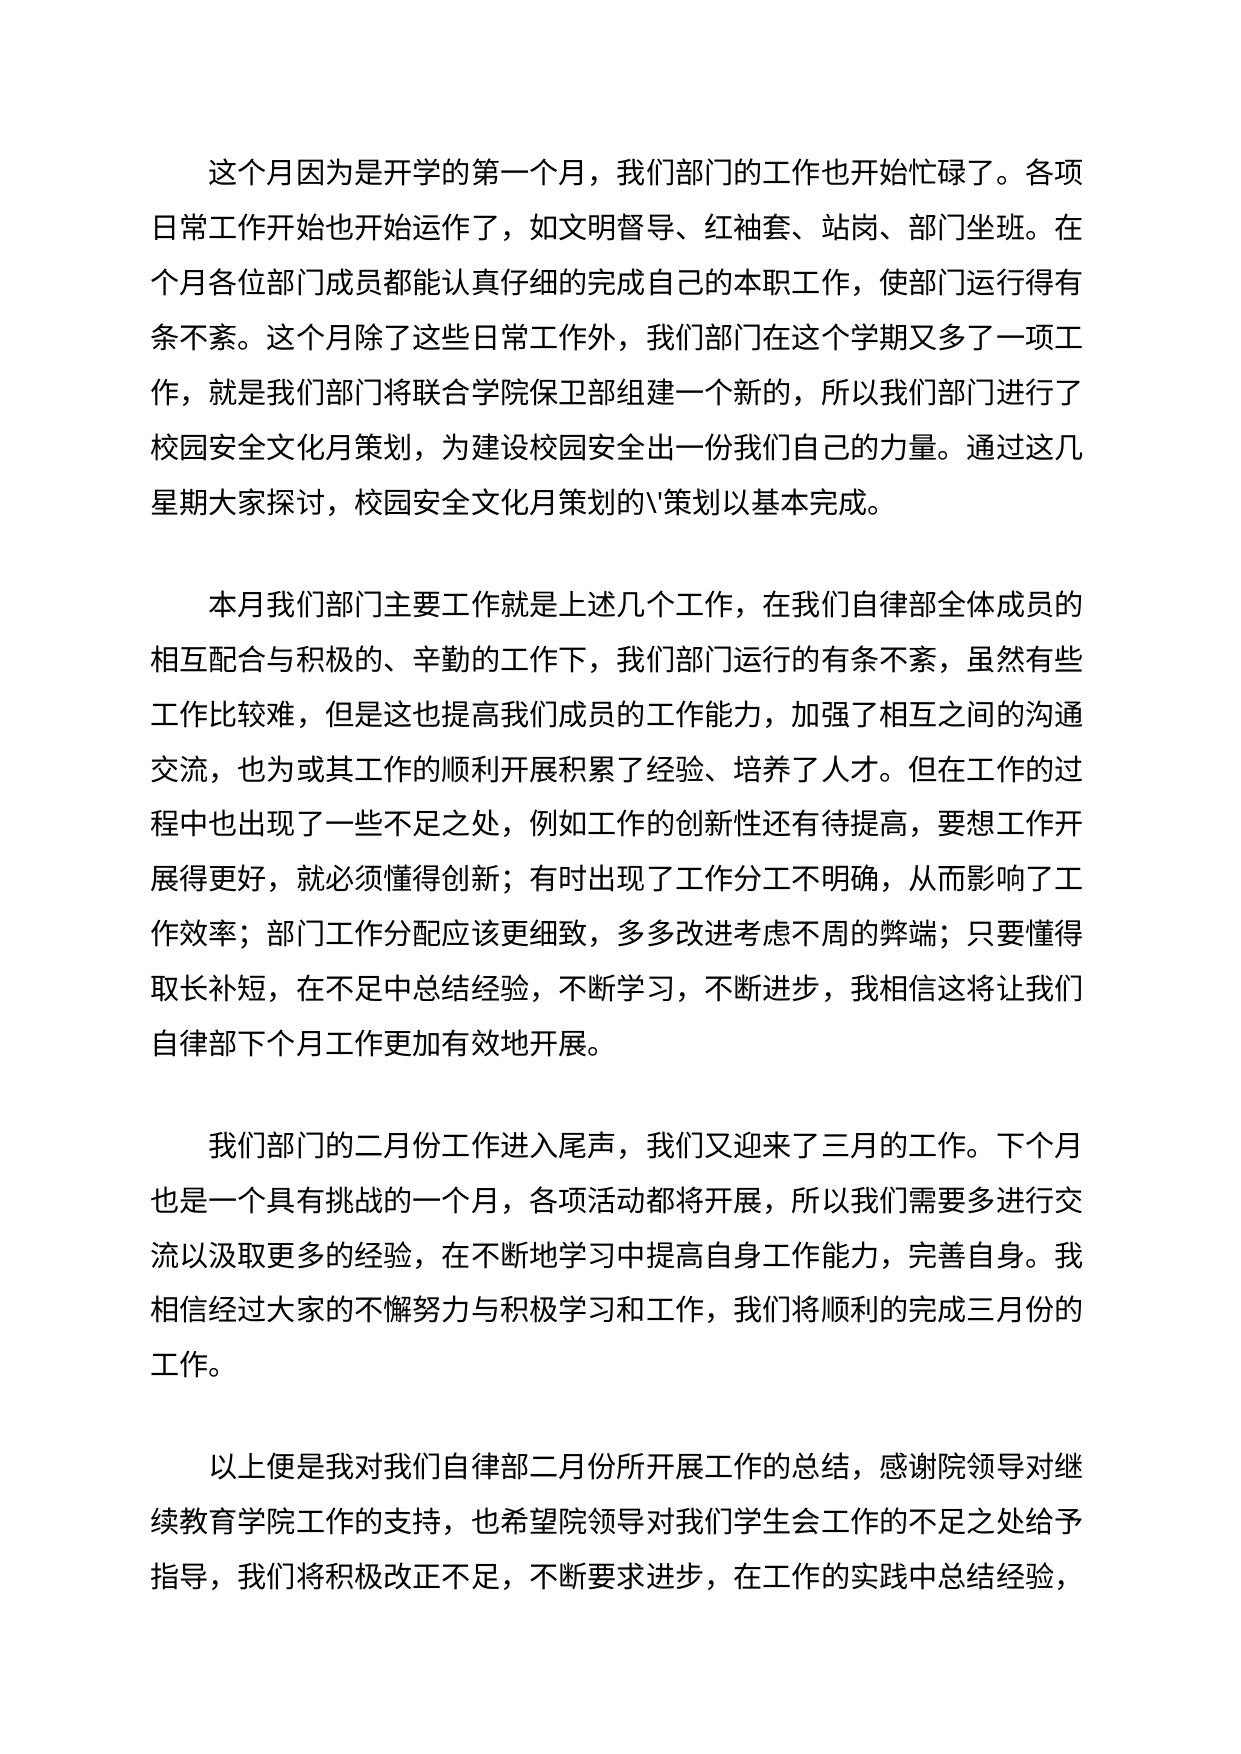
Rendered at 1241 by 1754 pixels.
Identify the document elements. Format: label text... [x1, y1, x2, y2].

text 我们部门的二月份工作进入尾声，我们又迎来了三月的工作。下个月也是一个具有挑战的一个月，各项活动都将开展，所以我们需要多进行交流以汲取更多的经验，在不断地学习中提高自身工作能力，完善自身。我相信经过大家的不懈努力与积极学习和工作，我们将顺利的完成三月份的工作。 [150, 1122, 1090, 1384]
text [150, 1444, 1090, 1596]
text 这个月因为是开学的第一个月，我们部门的工作也开始忙碌了。各项日常工作开始也开始运作了，如文明督导、红袖套、站岗、部门坐班。在个月各位部门成员都能认真仔细的完成自己的本职工作，使部门运行得有条不紊。这个月除了这些日常工作外，我们部门在这个学期又多了一项工作，就是我们部门将联合学院保卫部组建一个新的，所以我们部门进行了校园安全文化月策划，为建设校园安全出一份我们自己的力量。通过这几星期大家探讨，校园安全文化月策划的\'策划以基本完成。 [150, 150, 1090, 522]
text 本月我们部门主要工作就是上述几个工作，在我们自律部全体成员的相互配合与积极的、辛勤的工作下，我们部门运行的有条不紊，虽然有些工作比较难，但是这也提高我们成员的工作能力，加强了相互之间的沟通交流，也为或其工作的顺利开展积累了经验、培养了人才。但在工作的过程中也出现了一些不足之处，例如工作的创新性还有待提高，要想工作开展得更好，就必须懂得创新；有时出现了工作分工不明确，从而影响了工作效率；部门工作分配应该更细致，多多改进考虑不周的弊端；只要懂得取长补短，在不足中总结经验，不断学习，不断进步，我相信这将让我们自律部下个月工作更加有效地开展。 [150, 581, 1090, 1063]
